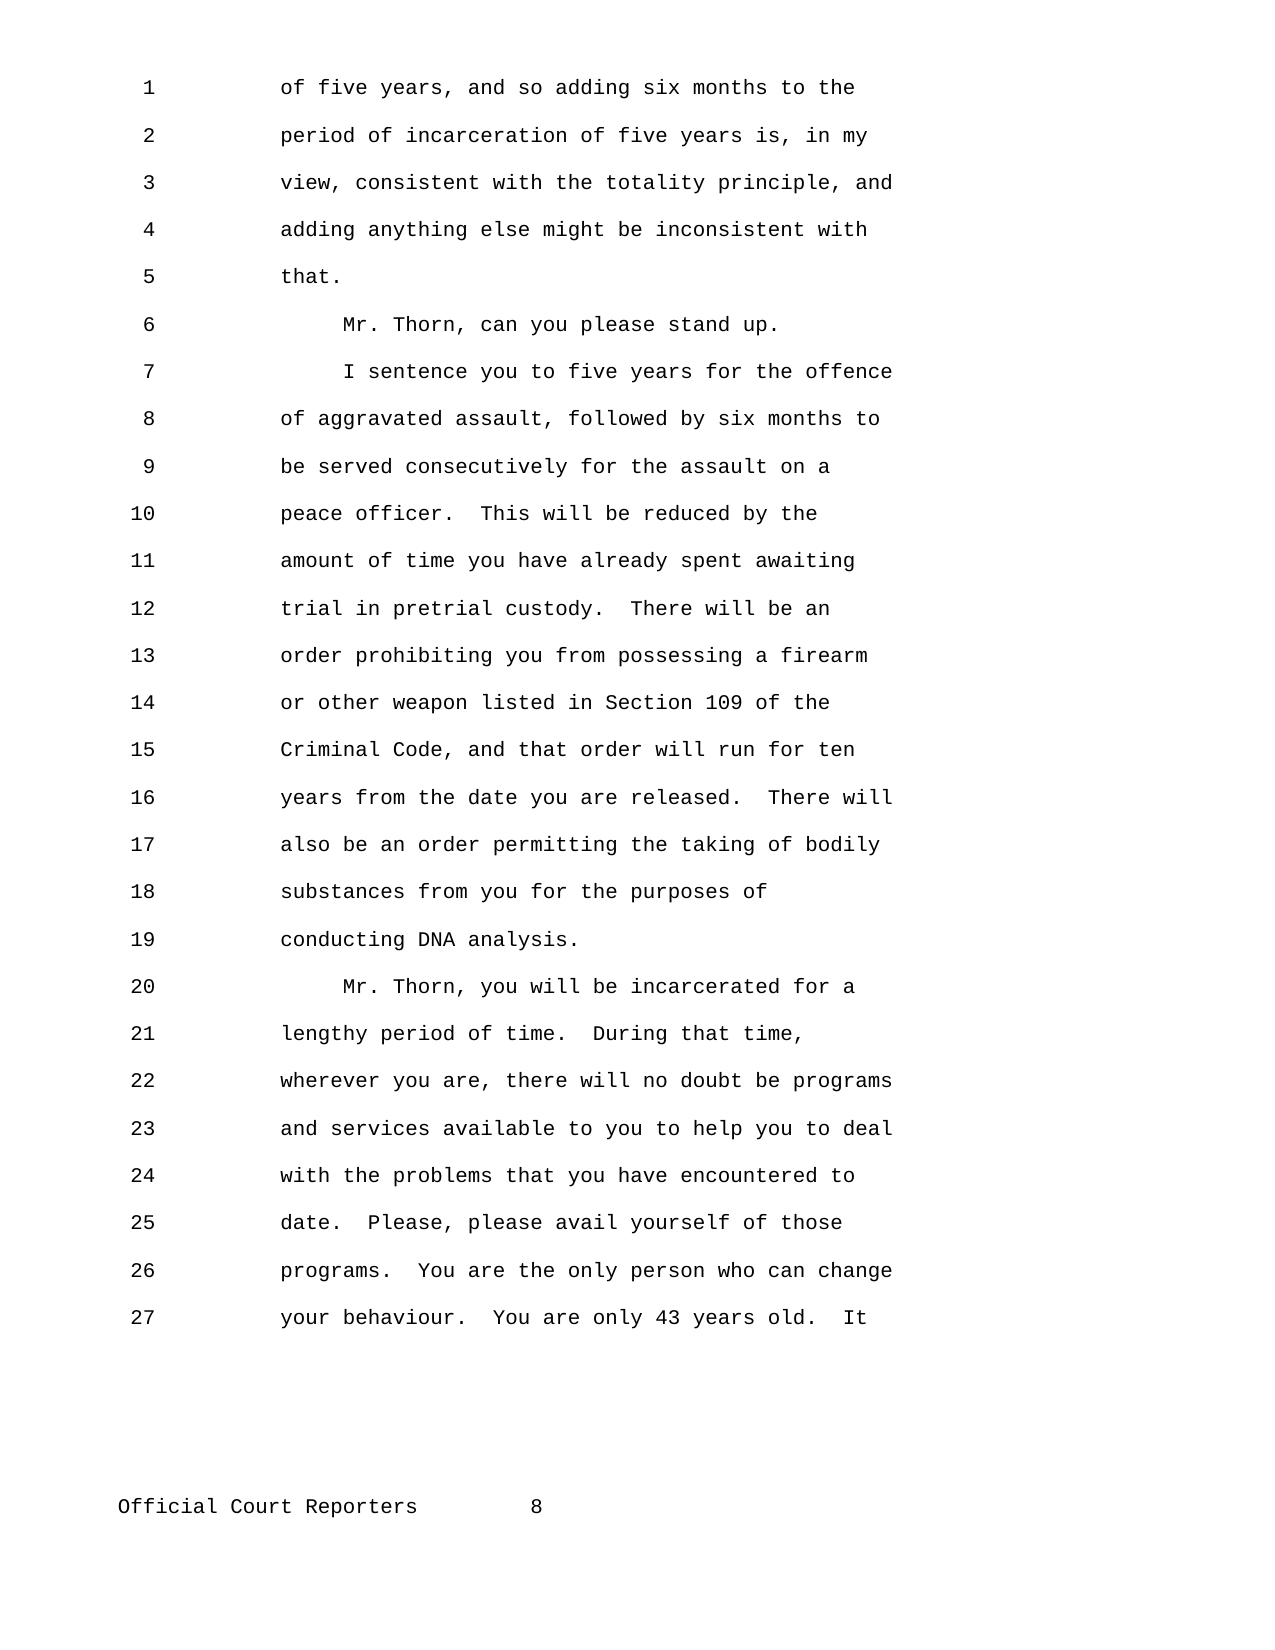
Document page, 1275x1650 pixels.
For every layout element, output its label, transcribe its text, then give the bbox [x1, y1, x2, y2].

text 25 date. Please, please avail yourself of those [30, 1212, 1244, 1236]
text 7 I sentence you to five years for the offence [30, 361, 1244, 385]
text 17 also be an order permitting the taking of bodily [30, 834, 1244, 858]
text 11 amount of time you have already spent awaiting [30, 550, 1244, 574]
text 8 of aggravated assault, followed by six months to [30, 408, 1244, 432]
text 6 Mr. Thorn, can you please stand up. [30, 314, 1244, 337]
text 16 years from the date you are released. There will [30, 787, 1244, 810]
text 2 period of incarceration of five years is, in my [30, 125, 1244, 148]
text 19 conducting DNA analysis. [30, 929, 1244, 952]
text 12 trial in pretrial custody. There will be an [30, 598, 1244, 621]
text 14 or other weapon listed in Section 109 of the [30, 692, 1244, 716]
text 3 view, consistent with the totality principle, and [30, 172, 1244, 196]
text 22 wherever you are, there will no doubt be programs [30, 1071, 1244, 1094]
text Official Court Reporters 8 [30, 1496, 1244, 1520]
text 10 peace officer. This will be reduced by the [30, 503, 1244, 527]
text 23 and services available to you to help you to deal [30, 1118, 1244, 1141]
text 21 lengthy period of time. During that time, [30, 1023, 1244, 1047]
text 13 order prohibiting you from possessing a firearm [30, 645, 1244, 668]
text 4 adding anything else might be inconsistent with [30, 219, 1244, 243]
text 20 Mr. Thorn, you will be incarcerated for a [30, 976, 1244, 999]
text 15 Criminal Code, and that order will run for ten [30, 739, 1244, 763]
text 24 with the problems that you have encountered to [30, 1165, 1244, 1189]
text 1 of five years, and so adding six months to the [30, 77, 1244, 101]
text 5 that. [30, 267, 1244, 290]
text 18 substances from you for the purposes of [30, 881, 1244, 905]
text 27 your behaviour. You are only 43 years old. It [30, 1307, 1244, 1331]
text 26 programs. You are the only person who can change [30, 1260, 1244, 1283]
text 9 be served consecutively for the assault on a [30, 456, 1244, 479]
